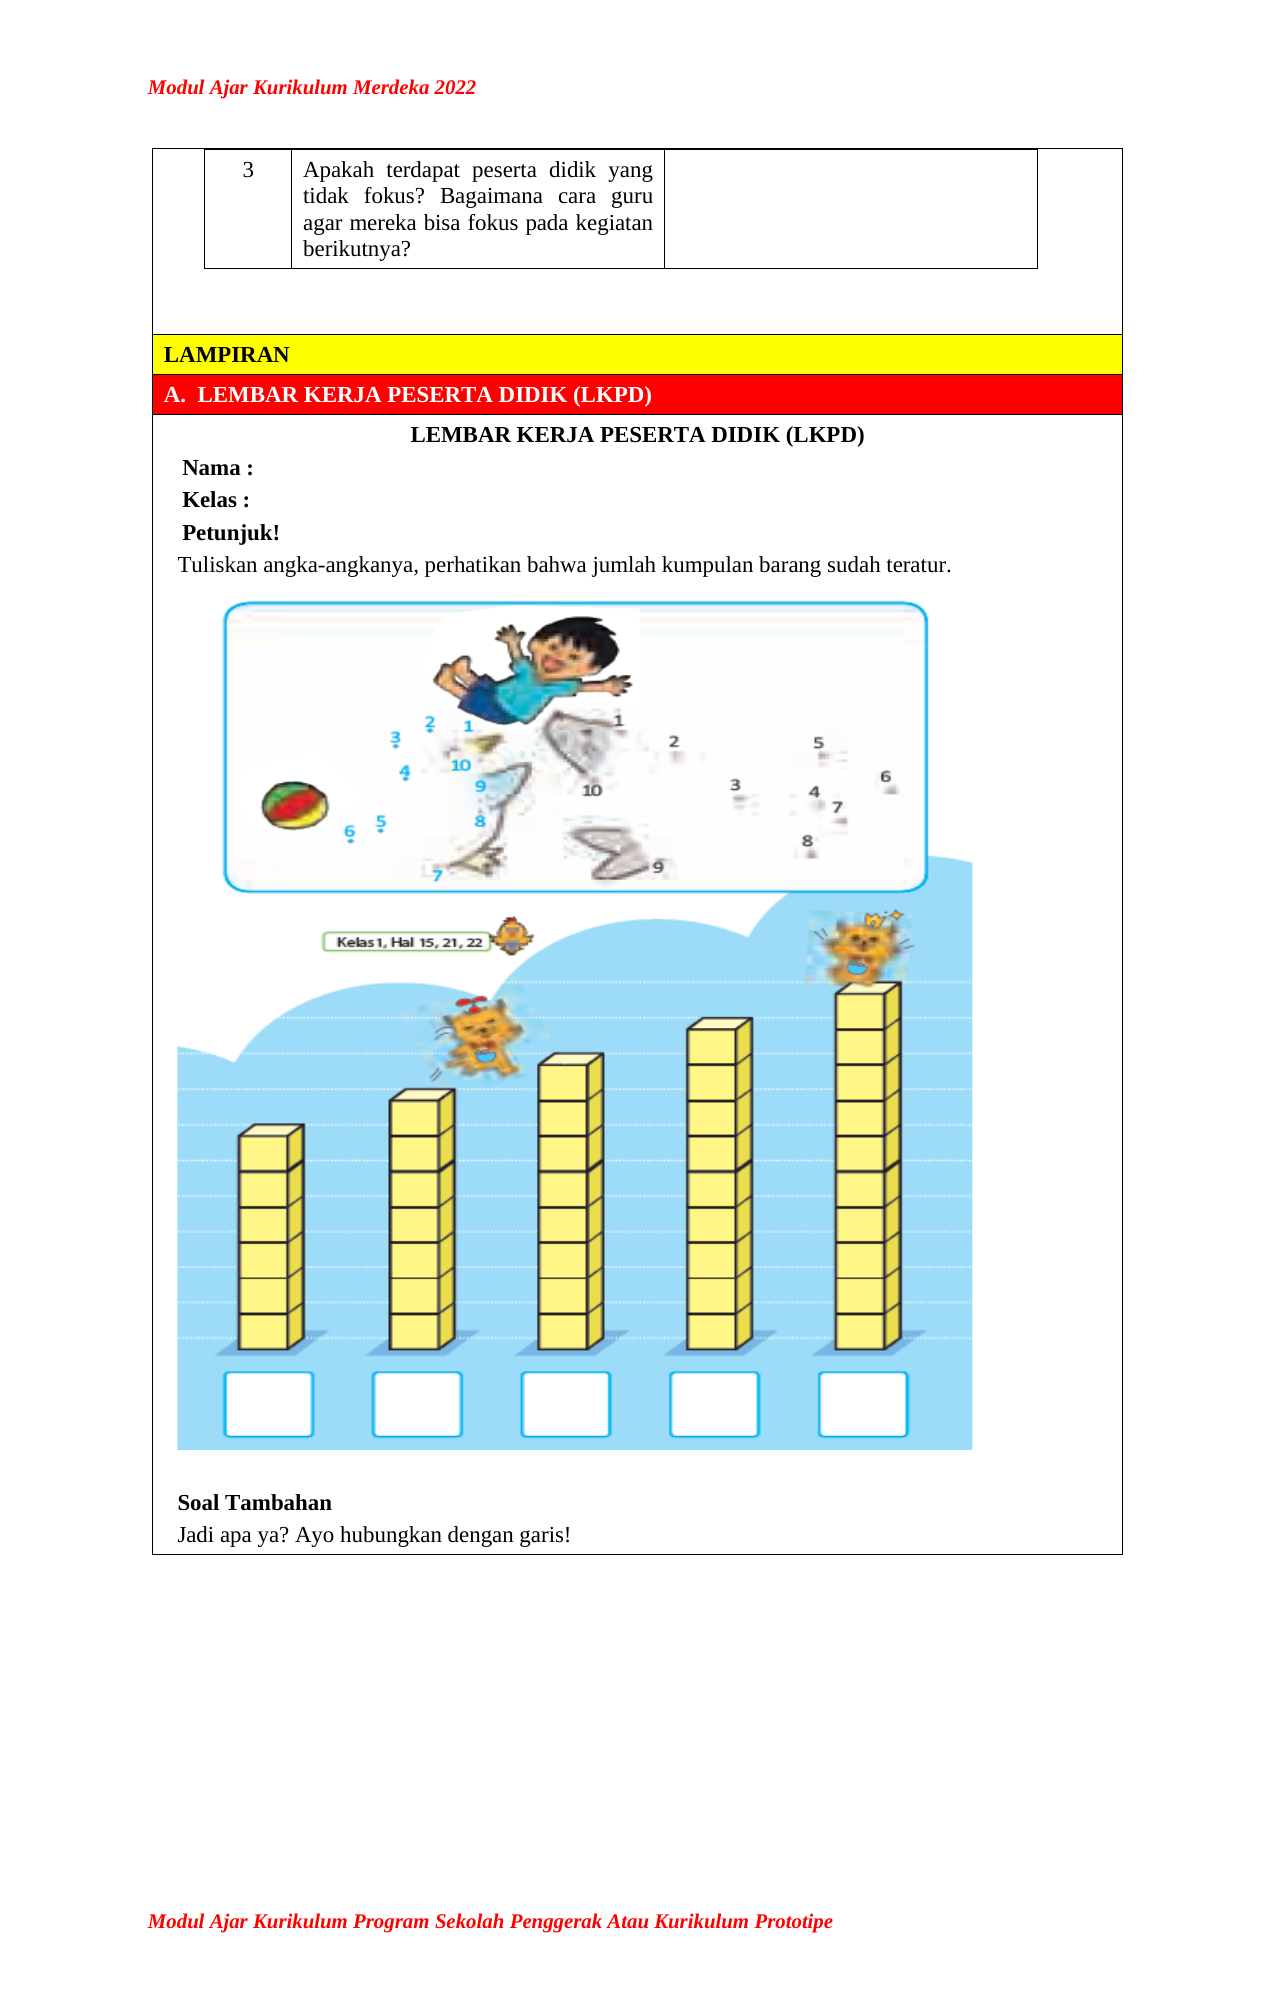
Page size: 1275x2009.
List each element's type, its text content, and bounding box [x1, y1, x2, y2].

table_cell LAMPIRAN [153, 335, 1122, 374]
picture [177, 584, 973, 1450]
table_cell A. LEMBAR KERJA PESERTA DIDIK (LKPD) [153, 375, 1122, 414]
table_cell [153, 149, 1122, 334]
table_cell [153, 415, 1122, 1554]
